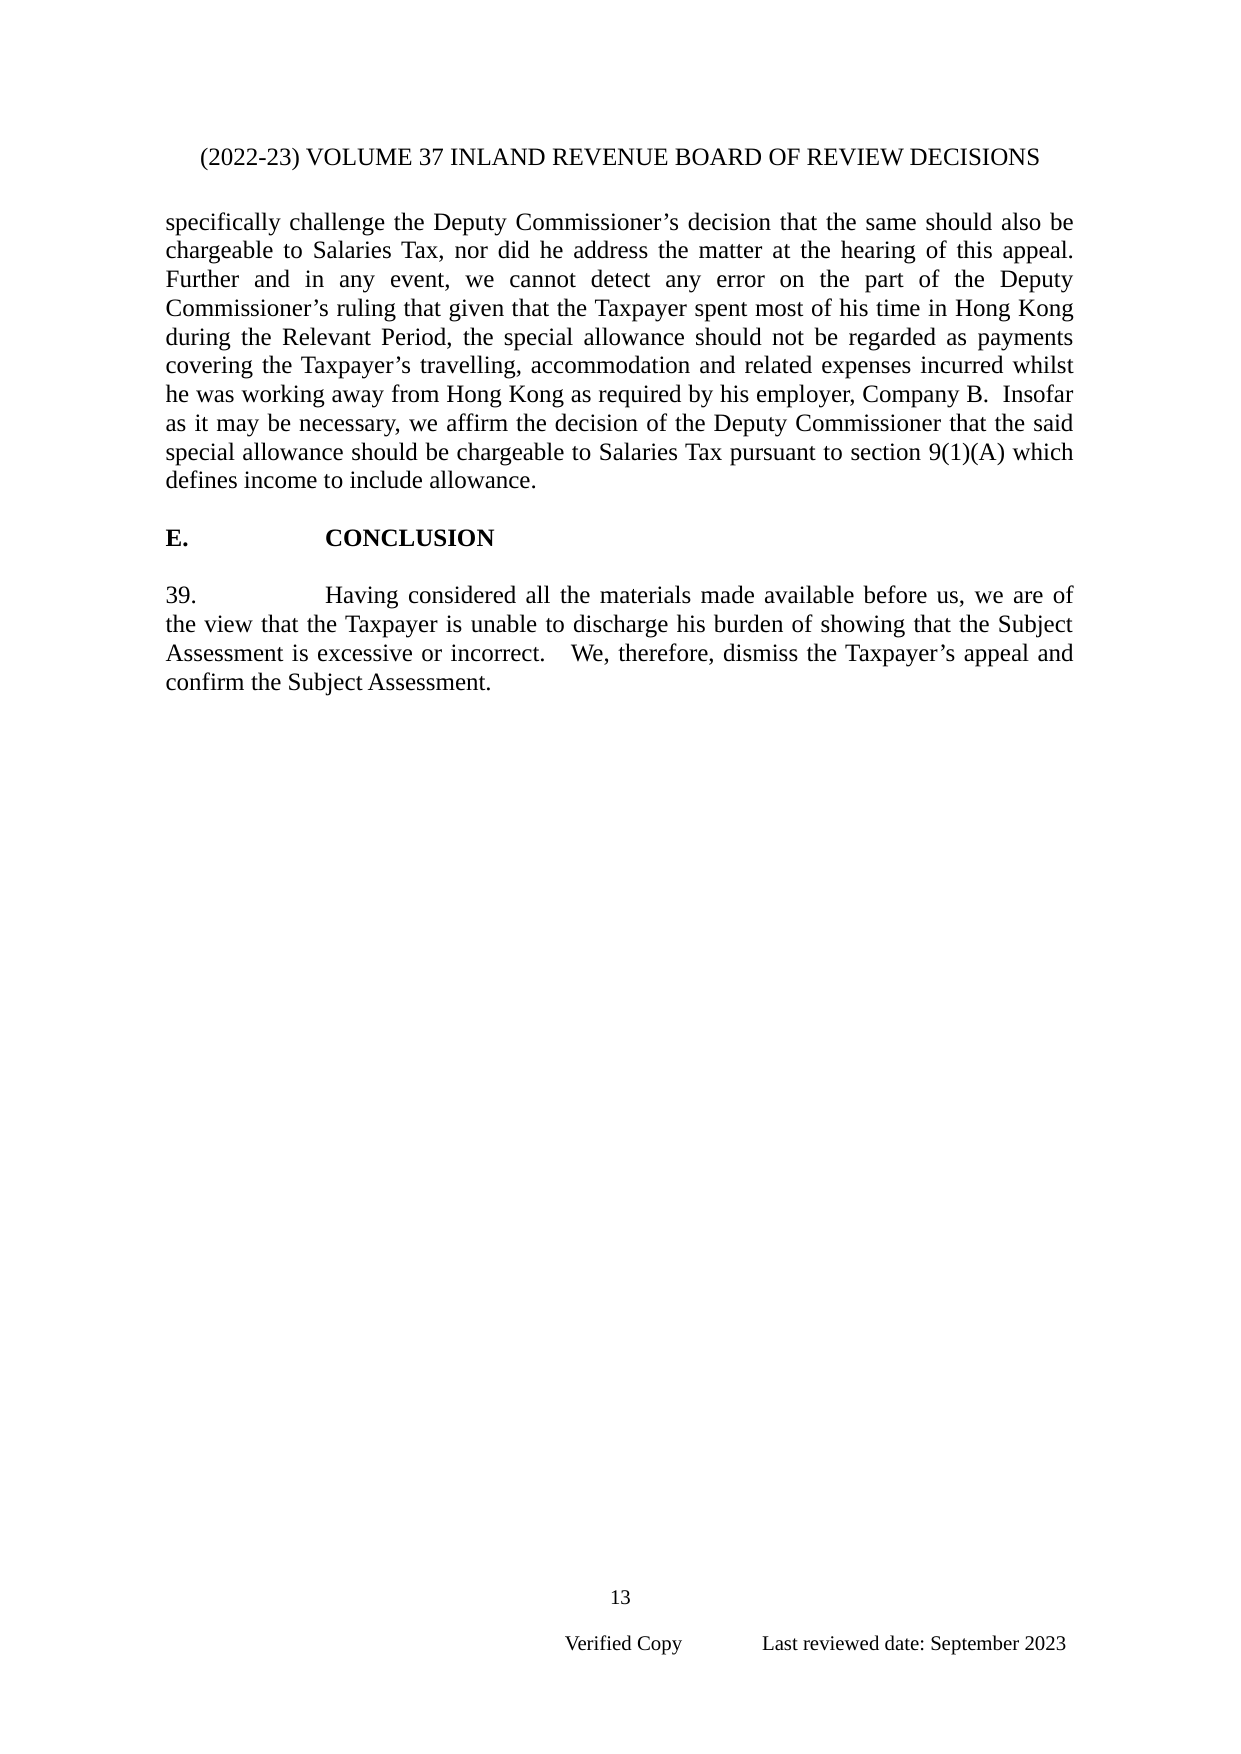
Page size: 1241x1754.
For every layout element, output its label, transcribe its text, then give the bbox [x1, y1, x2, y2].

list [165, 207, 1075, 494]
list CONCLUSION [165, 523, 1075, 552]
list Having considered all the materials made available before us, we are of the view that the Taxpayer is unable to discharge his burden of showing that the Subject Assessment is excessive or incorrect. We, therefore, dismiss the Taxpayer’s appeal and confirm the Subject Assessment. [165, 581, 1075, 696]
